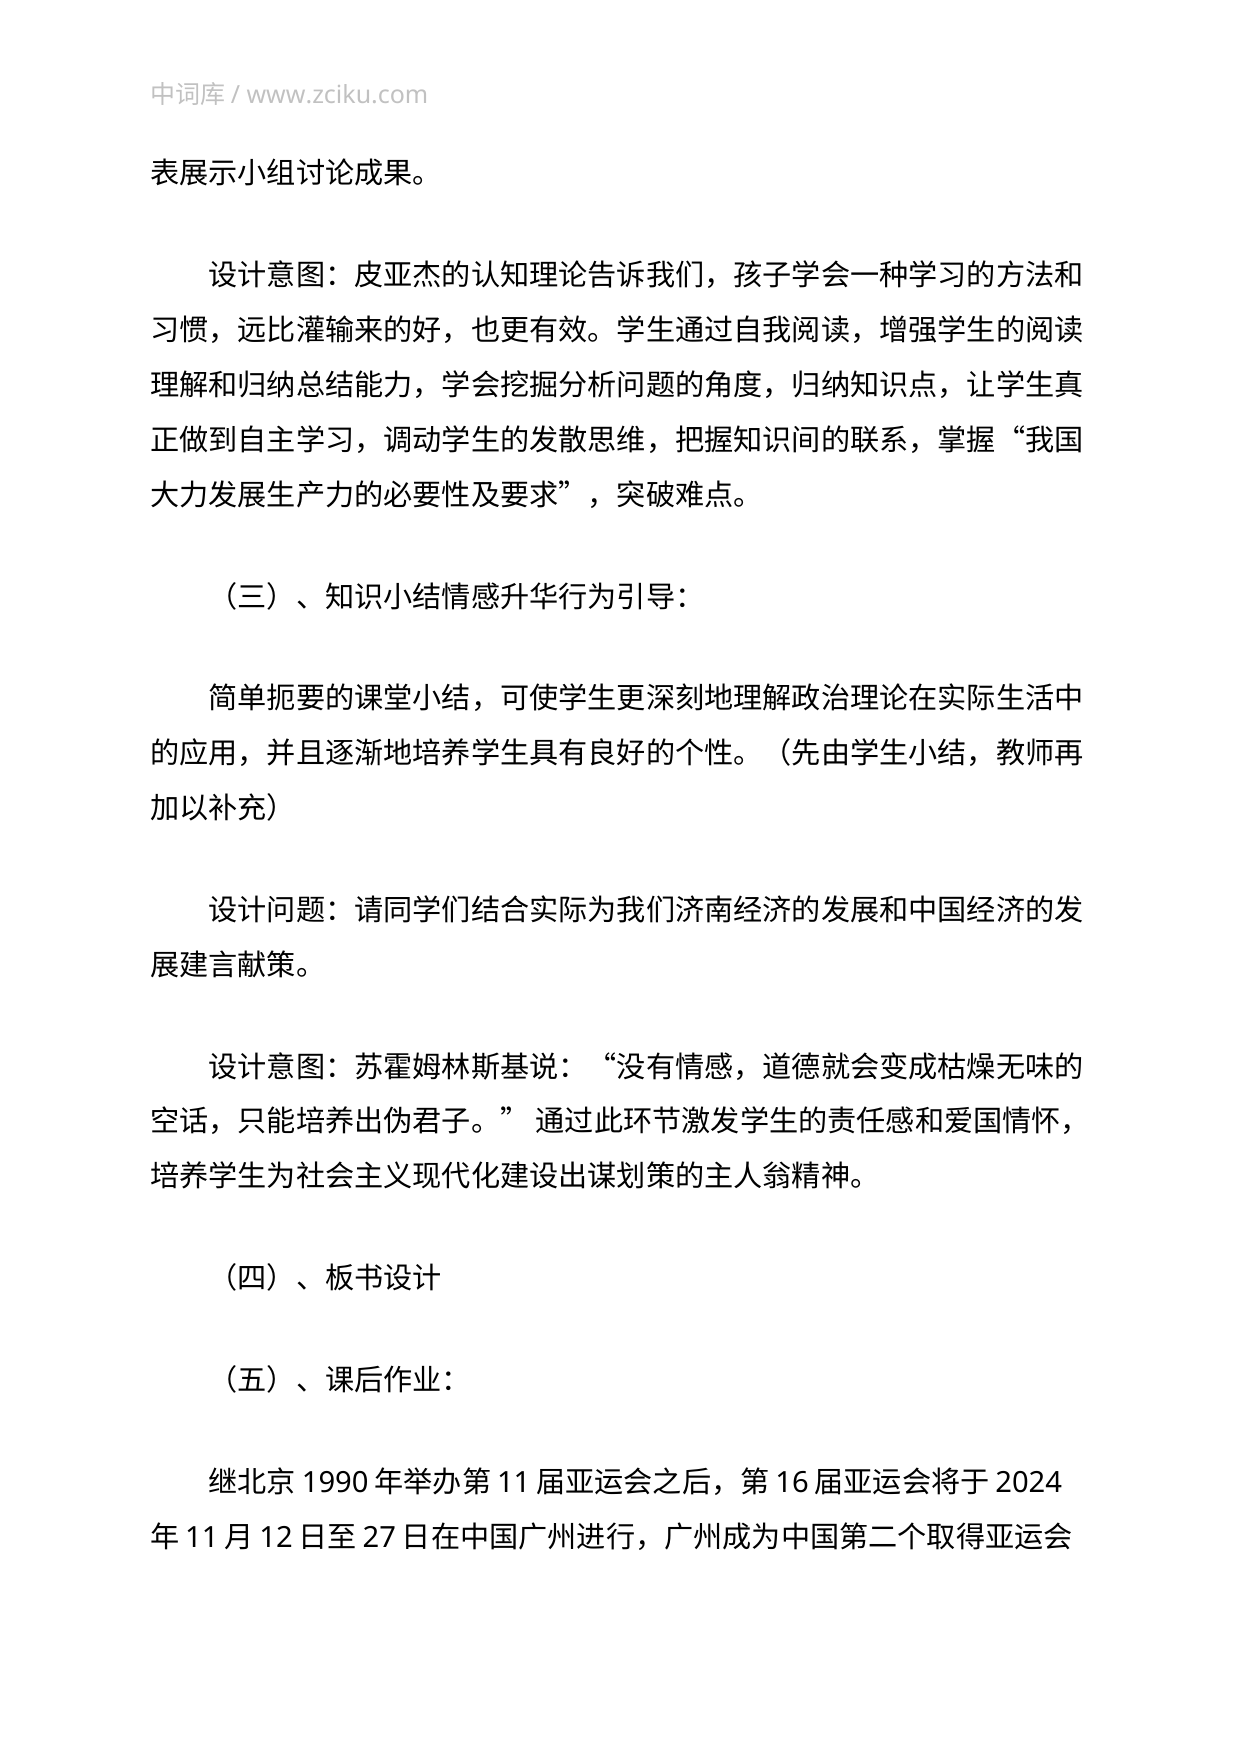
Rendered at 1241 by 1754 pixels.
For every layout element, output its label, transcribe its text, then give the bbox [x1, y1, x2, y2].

text 设计意图：皮亚杰的认知理论告诉我们，孩子学会一种学习的方法和习惯，远比灌输来的好，也更有效。学生通过自我阅读，增强学生的阅读理解和归纳总结能力，学会挖掘分析问题的角度，归纳知识点，让学生真正做到自主学习，调动学生的发散思维，把握知识间的联系，掌握“我国大力发展生产力的必要性及要求”，突破难点。 [150, 252, 1090, 514]
text 设计问题：请同学们结合实际为我们济南经济的发展和中国经济的发展建言献策。 [150, 886, 1090, 984]
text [150, 1458, 1090, 1556]
text 简单扼要的课堂小结，可使学生更深刻地理解政治理论在实际生活中的应用，并且逐渐地培养学生具有良好的个性。（先由学生小结，教师再加以补充） [150, 675, 1090, 827]
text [150, 150, 1090, 192]
text （三）、知识小结情感升华行为引导： [150, 573, 1090, 615]
text （四）、板书设计 [150, 1255, 1090, 1297]
text （五）、课后作业： [150, 1356, 1090, 1399]
text 设计意图：苏霍姆林斯基说：“没有情感，道德就会变成枯燥无味的空话，只能培养出伪君子。” 通过此环节激发学生的责任感和爱国情怀，培养学生为社会主义现代化建设出谋划策的主人翁精神。 [150, 1043, 1090, 1195]
